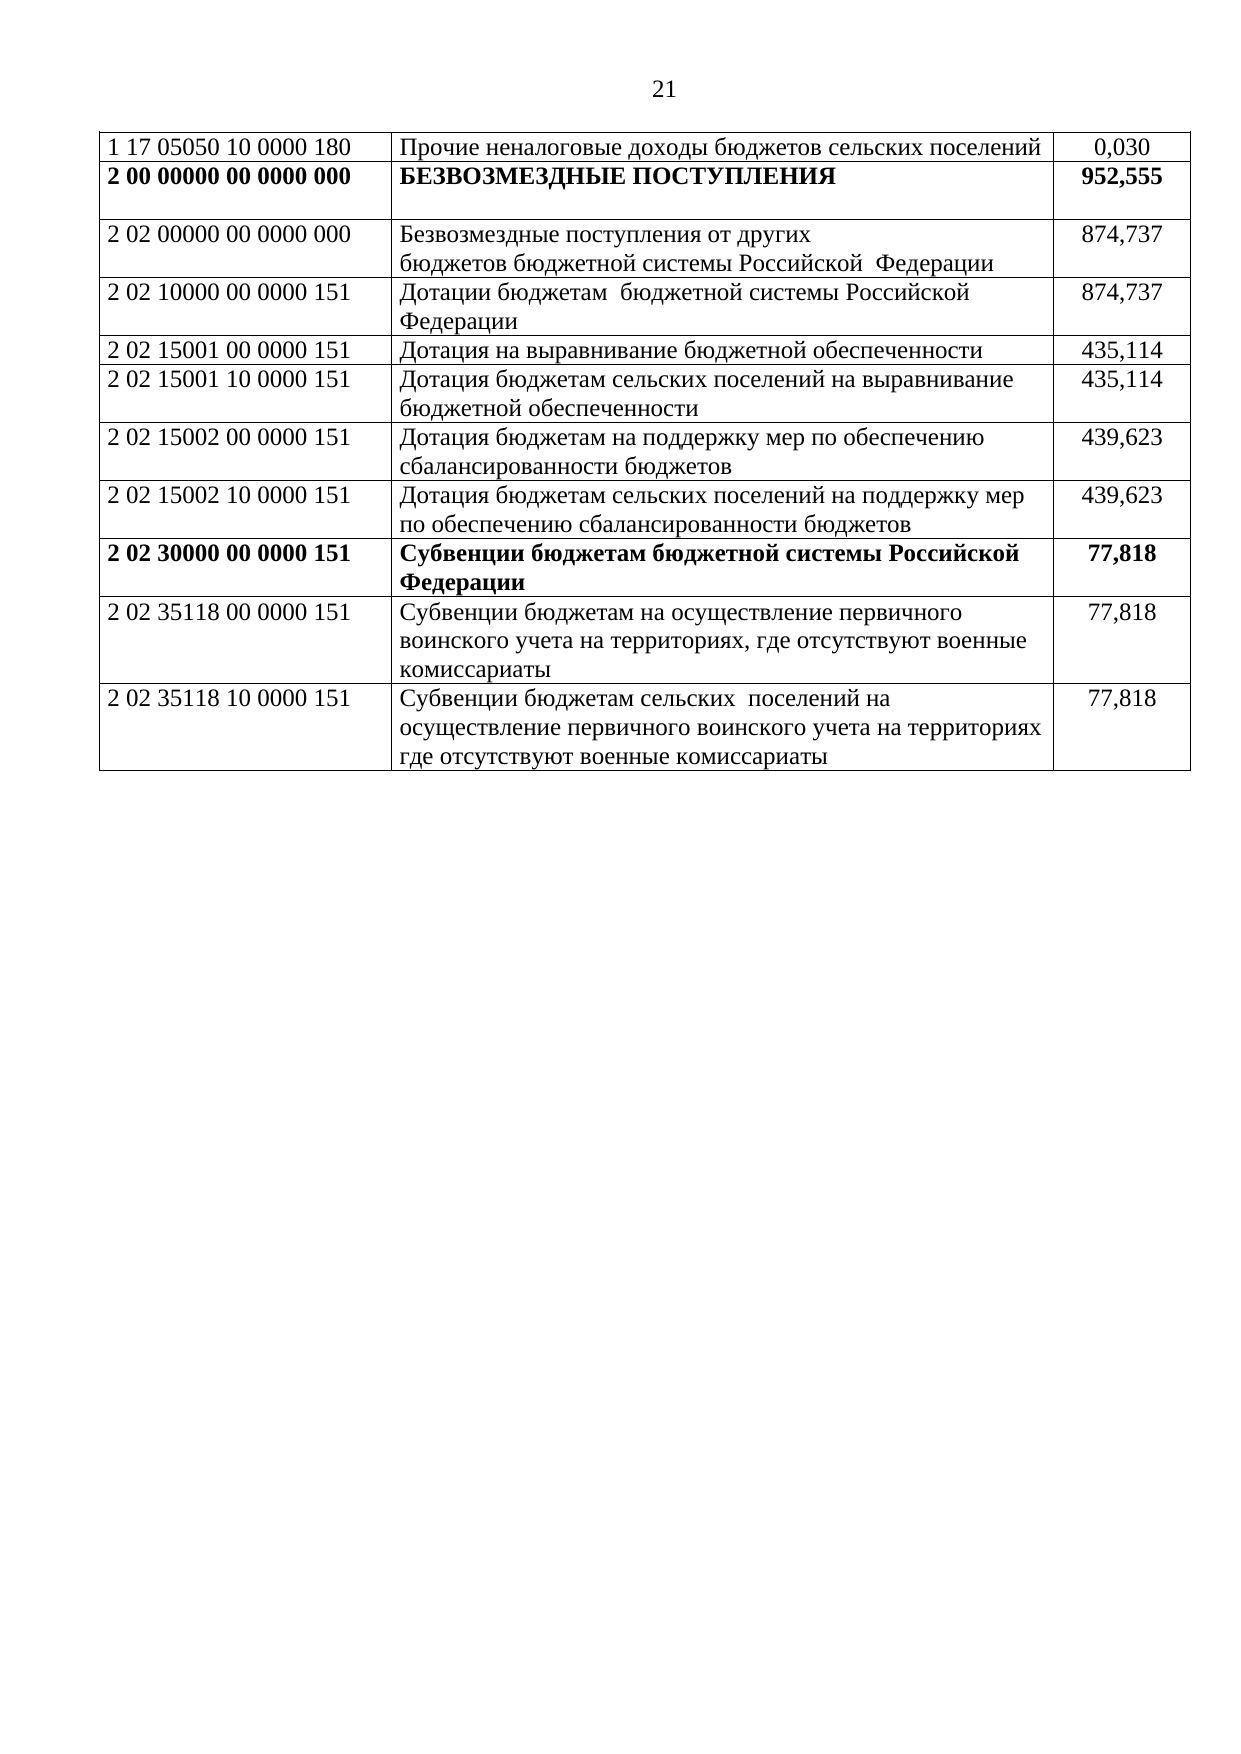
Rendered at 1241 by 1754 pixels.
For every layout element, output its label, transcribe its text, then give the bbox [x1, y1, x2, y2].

table_cell 2 02 30000 00 0000 151 [100, 539, 391, 596]
table_cell 2 02 15002 10 0000 151 [100, 481, 391, 538]
table_cell БЕЗВОЗМЕЗДНЫЕ ПОСТУПЛЕНИЯ [392, 162, 1053, 219]
table_cell 2 02 15001 00 0000 151 [100, 336, 391, 364]
table_cell 2 02 15002 00 0000 151 [100, 423, 391, 480]
table_cell 439,623 [1054, 481, 1190, 538]
table_cell 0,030 [1054, 133, 1190, 161]
table_cell 952,555 [1054, 162, 1190, 219]
table_cell Безвозмездные поступления от других бюджетов бюджетной системы Российской Федерации [392, 220, 1053, 277]
table_cell 77,818 [1054, 539, 1190, 596]
table_cell 439,623 [1054, 423, 1190, 480]
table_cell 1 17 05050 10 0000 180 [100, 133, 391, 161]
table_cell 874,737 [1054, 220, 1190, 277]
table_cell 435,114 [1054, 365, 1190, 422]
table_cell 77,818 [1054, 597, 1190, 683]
table_cell 2 02 15001 10 0000 151 [100, 365, 391, 422]
table_cell Дотация на выравнивание бюджетной обеспеченности [392, 336, 1053, 364]
table_cell 2 00 00000 00 0000 000 [100, 162, 391, 219]
table_cell 874,737 [1054, 278, 1190, 335]
table_cell 2 02 00000 00 0000 000 [100, 220, 391, 277]
table_cell 2 02 35118 10 0000 151 [100, 684, 391, 769]
table_cell 77,818 [1054, 684, 1190, 769]
table_cell Субвенции бюджетам сельских поселений на осуществление первичного воинского учета на территориях где отсутствуют военные комиссариаты [392, 684, 1053, 769]
table_cell Субвенции бюджетам на осуществление первичного воинского учета на территориях, где отсутствуют военные комиссариаты [392, 597, 1053, 683]
table_cell 2 02 10000 00 0000 151 [100, 278, 391, 335]
table_cell Дотация бюджетам сельских поселений на поддержку мер по обеспечению сбалансированности бюджетов [392, 481, 1053, 538]
table_cell Дотация бюджетам сельских поселений на выравнивание бюджетной обеспеченности [392, 365, 1053, 422]
table_cell 435,114 [1054, 336, 1190, 364]
table_cell Дотации бюджетам бюджетной системы Российской Федерации [392, 278, 1053, 335]
table_cell 2 02 35118 00 0000 151 [100, 597, 391, 683]
table_cell Дотация бюджетам на поддержку мер по обеспечению сбалансированности бюджетов [392, 423, 1053, 480]
table_cell Прочие неналоговые доходы бюджетов сельских поселений [392, 133, 1053, 161]
table_cell Субвенции бюджетам бюджетной системы Российской Федерации [392, 539, 1053, 596]
